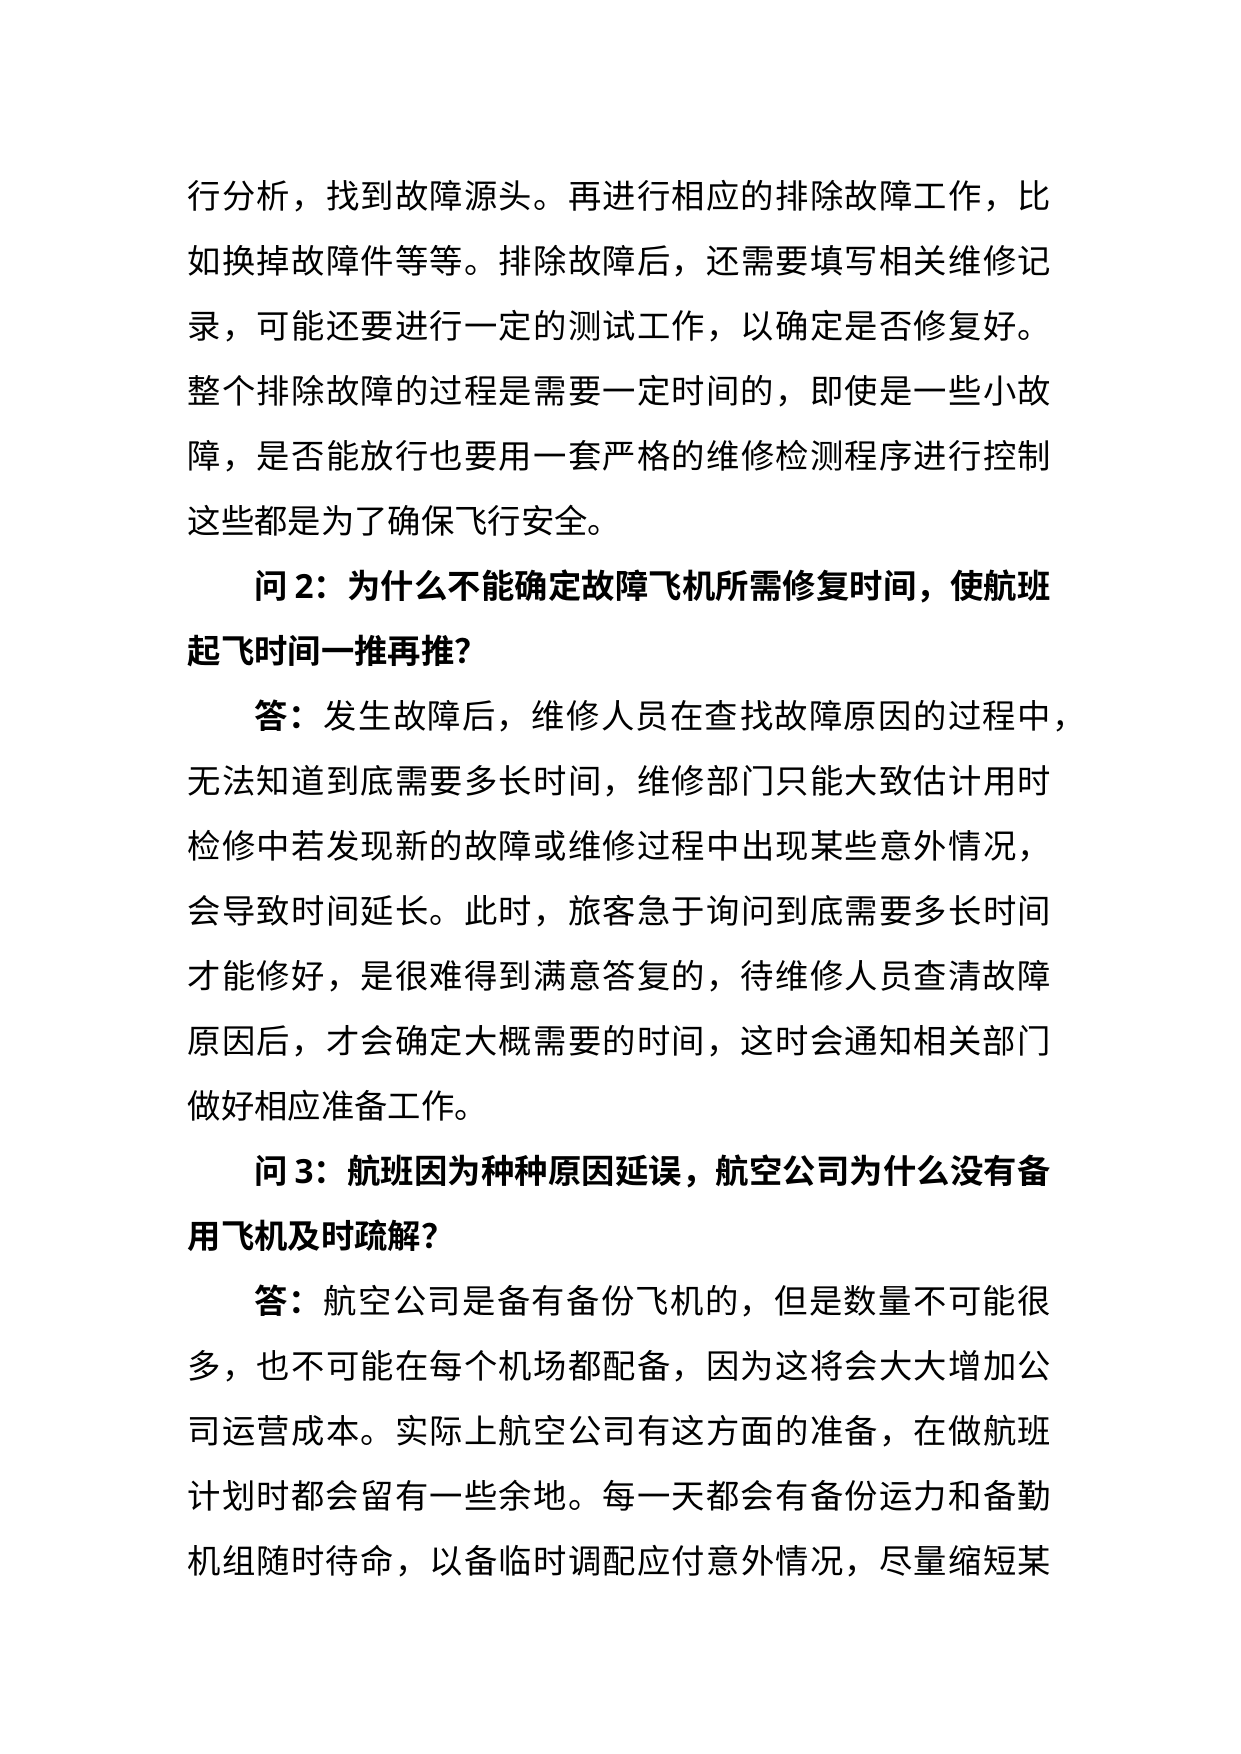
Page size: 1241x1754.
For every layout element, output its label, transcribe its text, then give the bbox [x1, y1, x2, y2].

text 问2：为什么不能确定故障飞机所需修复时间，使航班起飞时间一推再推？ [187, 552, 1053, 682]
text 问3：航班因为种种原因延误，航空公司为什么没有备用飞机及时疏解？ [187, 1137, 1053, 1267]
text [187, 162, 1053, 552]
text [187, 1267, 1053, 1592]
text 答：发生故障后，维修人员在查找故障原因的过程中，无法知道到底需要多长时间，维修部门只能大致估计用时。检修中若发现新的故障或维修过程中出现某些意外情况，会导致时间延长。此时，旅客急于询问到底需要多长时间才能修好，是很难得到满意答复的，待维修人员查清故障原因后，才会确定大概需要的时间，这时会通知相关部门做好相应准备工作。 [187, 682, 1053, 1137]
